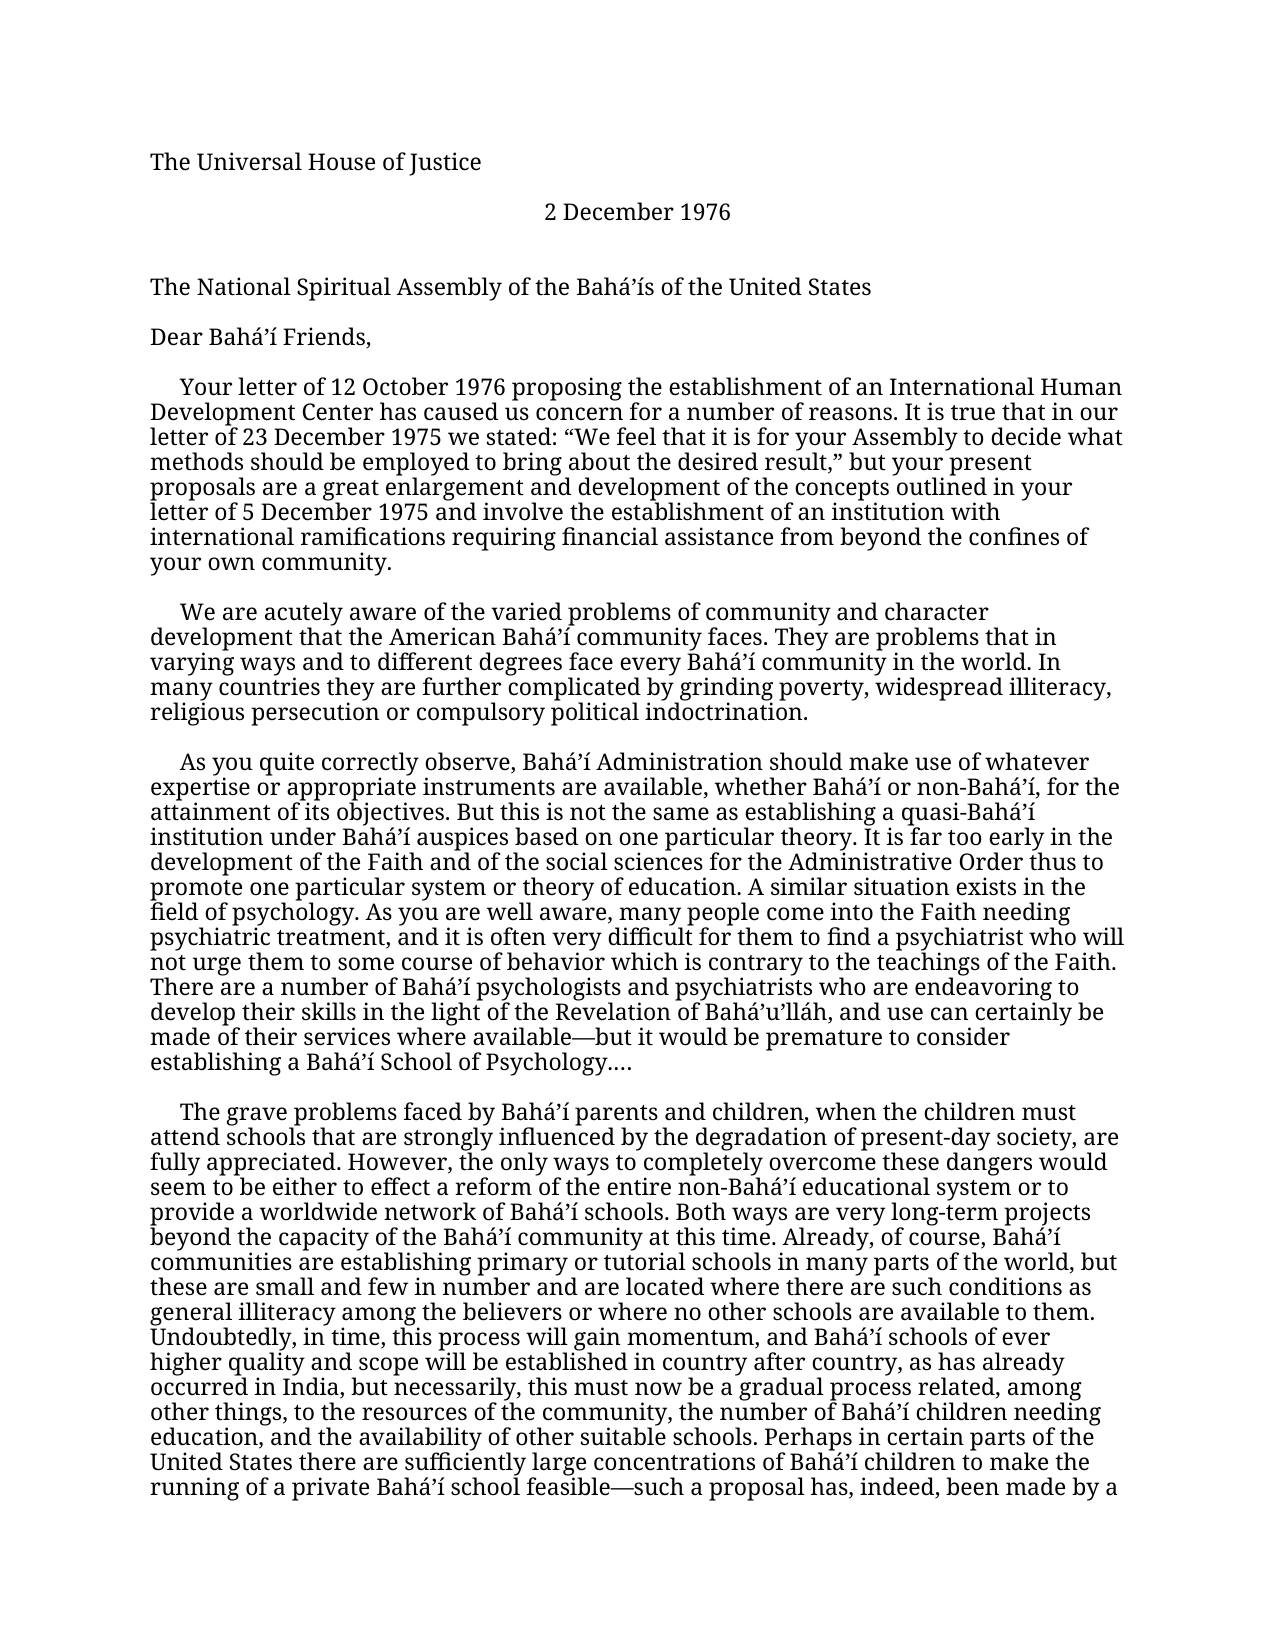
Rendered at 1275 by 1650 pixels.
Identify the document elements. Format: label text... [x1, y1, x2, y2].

text As you quite correctly observe, Bahá’í Administration should make use of whatever expertise or appropriate instruments are available, whether Bahá’í or non-Bahá’í, for the attainment of its objectives. But this is not the same as establishing a quasi-Bahá’í institution under Bahá’í auspices based on one particular theory. It is far too early in the development of the Faith and of the social sciences for the Administrative Order thus to promote one particular system or theory of education. A similar situation exists in the field of psychology. As you are well aware, many people come into the Faith needing psychiatric treatment, and it is often very difficult for them to find a psychiatrist who will not urge them to some course of behavior which is contrary to the teachings of the Faith. There are a number of Bahá’í psychologists and psychiatrists who are endeavoring to develop their skills in the light of the Revelation of Bahá’u’lláh, and use can certainly be made of their services where available—but it would be premature to consider establishing a Bahá’í School of Psychology.… [150, 750, 1125, 1075]
text 2 December 1976 [150, 200, 1125, 225]
text We are acutely aware of the varied problems of community and character development that the American Bahá’í community faces. They are problems that in varying ways and to different degrees face every Bahá’í community in the world. In many countries they are further complicated by grinding poverty, widespread illiteracy, religious persecution or compulsory political indoctrination. [150, 600, 1125, 725]
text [150, 1100, 1125, 1500]
text The National Spiritual Assembly of the Bahá’ís of the United States [150, 275, 1125, 300]
text Your letter of 12 October 1976 proposing the establishment of an International Human Development Center has caused us concern for a number of reasons. It is true that in our letter of 23 December 1975 we stated: “We feel that it is for your Assembly to decide what methods should be employed to bring about the desired result,” but your present proposals are a great enlargement and development of the concepts outlined in your letter of 5 December 1975 and involve the establishment of an institution with international ramifications requiring financial assistance from beyond the confines of your own community. [150, 375, 1125, 575]
text Dear Bahá’í Friends, [150, 325, 1125, 350]
